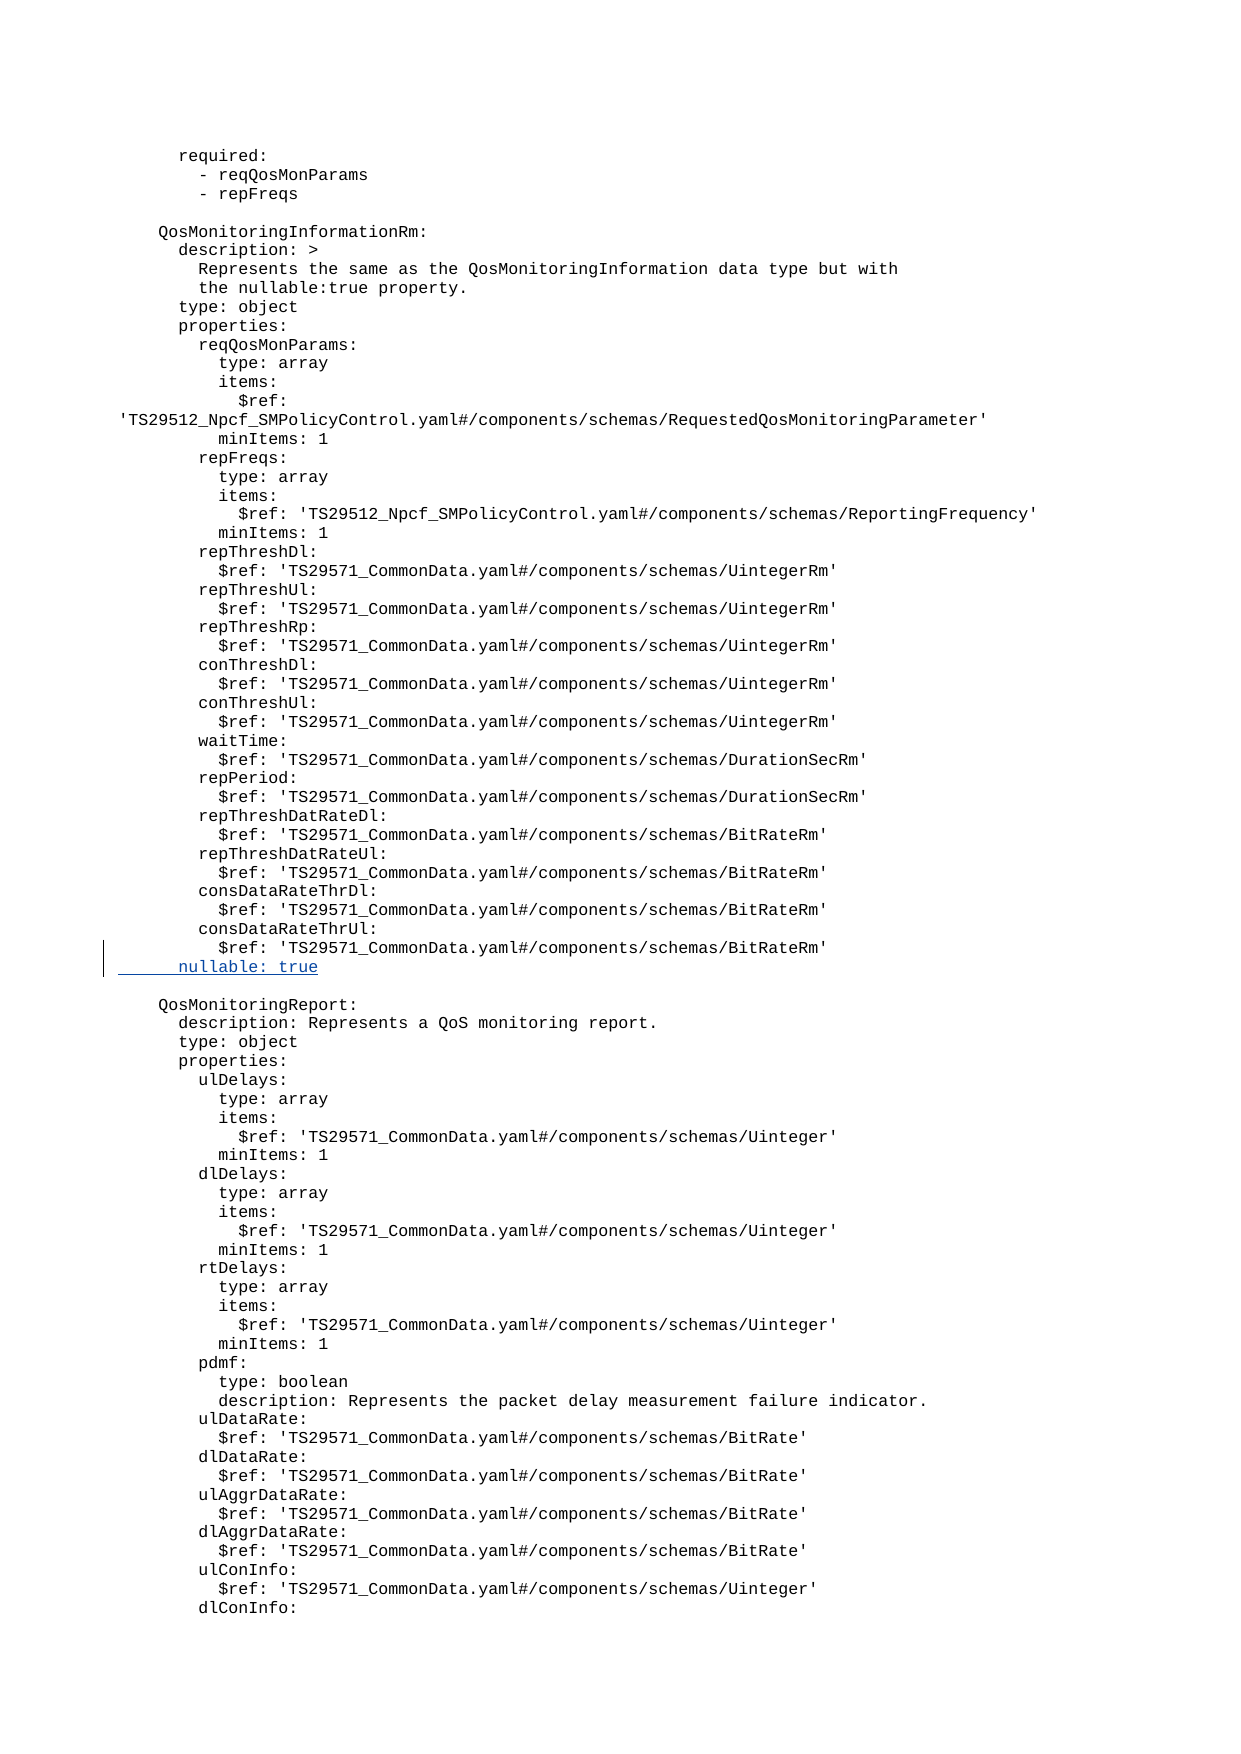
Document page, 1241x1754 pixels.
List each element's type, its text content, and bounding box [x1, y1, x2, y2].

text $ref: 'TS29512_Npcf_SMPolicyControl.yaml#/components/schemas/ReportingFrequency' [118, 506, 1122, 525]
text dlConInfo: [118, 1599, 1122, 1618]
text repFreqs: [118, 449, 1122, 468]
text required: [118, 148, 1122, 167]
text minItems: 1 [118, 1336, 1122, 1354]
text $ref: 'TS29571_CommonData.yaml#/components/schemas/Uinteger' [118, 1222, 1122, 1241]
text $ref: 'TS29571_CommonData.yaml#/components/schemas/UintegerRm' [118, 638, 1122, 657]
text repThreshDatRateUl: [118, 845, 1122, 864]
text properties: [118, 317, 1122, 336]
text ulDataRate: [118, 1411, 1122, 1430]
text $ref: 'TS29571_CommonData.yaml#/components/schemas/BitRateRm' [118, 902, 1122, 921]
text consDataRateThrDl: [118, 883, 1122, 902]
text $ref: 'TS29571_CommonData.yaml#/components/schemas/Uinteger' [118, 1128, 1122, 1147]
text repThreshDatRateDl: [118, 808, 1122, 826]
text minItems: 1 [118, 1147, 1122, 1166]
text conThreshUl: [118, 694, 1122, 713]
text - repFreqs [118, 185, 1122, 204]
text $ref: 'TS29571_CommonData.yaml#/components/schemas/UintegerRm' [118, 562, 1122, 581]
text description: > [118, 242, 1122, 261]
text type: boolean [118, 1373, 1122, 1392]
text type: array [118, 468, 1122, 487]
text items: [118, 1109, 1122, 1128]
text $ref: 'TS29571_CommonData.yaml#/components/schemas/BitRateRm' [118, 939, 1122, 958]
text repThreshRp: [118, 619, 1122, 638]
text repThreshUl: [118, 581, 1122, 600]
text description: Represents the packet delay measurement failure indicator. [118, 1392, 1122, 1411]
text $ref: 'TS29571_CommonData.yaml#/components/schemas/BitRate' [118, 1467, 1122, 1486]
text dlAggrDataRate: [118, 1524, 1122, 1543]
text $ref: 'TS29571_CommonData.yaml#/components/schemas/BitRate' [118, 1430, 1122, 1449]
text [118, 1581, 1122, 1599]
text type: array [118, 1090, 1122, 1109]
text pdmf: [118, 1354, 1122, 1373]
text ulDelays: [118, 1072, 1122, 1090]
text items: [118, 487, 1122, 506]
text minItems: 1 [118, 525, 1122, 544]
text repThreshDl: [118, 544, 1122, 562]
text $ref: 'TS29571_CommonData.yaml#/components/schemas/BitRateRm' [118, 864, 1122, 883]
text $ref: 'TS29571_CommonData.yaml#/components/schemas/BitRateRm' [118, 826, 1122, 845]
text $ref: 'TS29571_CommonData.yaml#/components/schemas/UintegerRm' [118, 600, 1122, 619]
text items: [118, 374, 1122, 393]
text QosMonitoringInformationRm: [118, 223, 1122, 242]
text type: object [118, 1034, 1122, 1053]
text waitTime: [118, 732, 1122, 751]
text $ref: 'TS29571_CommonData.yaml#/components/schemas/BitRate' [118, 1505, 1122, 1524]
text minItems: 1 [118, 431, 1122, 449]
text type: array [118, 1279, 1122, 1298]
text ulAggrDataRate: [118, 1486, 1122, 1505]
text - reqQosMonParams [118, 167, 1122, 185]
text $ref: 'TS29512_Npcf_SMPolicyControl.yaml#/components/schemas/RequestedQosMonitoringParameter' [118, 393, 1122, 431]
text $ref: 'TS29571_CommonData.yaml#/components/schemas/BitRate' [118, 1543, 1122, 1562]
text $ref: 'TS29571_CommonData.yaml#/components/schemas/DurationSecRm' [118, 751, 1122, 770]
text rtDelays: [118, 1260, 1122, 1279]
text $ref: 'TS29571_CommonData.yaml#/components/schemas/Uinteger' [118, 1317, 1122, 1336]
text Represents the same as the QosMonitoringInformation data type but with [118, 261, 1122, 280]
text items: [118, 1298, 1122, 1317]
text $ref: 'TS29571_CommonData.yaml#/components/schemas/DurationSecRm' [118, 789, 1122, 808]
text $ref: 'TS29571_CommonData.yaml#/components/schemas/UintegerRm' [118, 676, 1122, 694]
text conThreshDl: [118, 657, 1122, 676]
text type: array [118, 1185, 1122, 1203]
text properties: [118, 1053, 1122, 1072]
text the nullable:true property. [118, 280, 1122, 298]
text minItems: 1 [118, 1241, 1122, 1260]
text $ref: 'TS29571_CommonData.yaml#/components/schemas/UintegerRm' [118, 713, 1122, 732]
text QosMonitoringReport: [118, 996, 1122, 1015]
text dlDelays: [118, 1166, 1122, 1185]
text consDataRateThrUl: [118, 921, 1122, 939]
text dlDataRate: [118, 1449, 1122, 1467]
text type: object [118, 298, 1122, 317]
text reqQosMonParams: [118, 336, 1122, 355]
text description: Represents a QoS monitoring report. [118, 1015, 1122, 1034]
text items: [118, 1203, 1122, 1222]
text repPeriod: [118, 770, 1122, 789]
text ulConInfo: [118, 1562, 1122, 1581]
text type: array [118, 355, 1122, 374]
